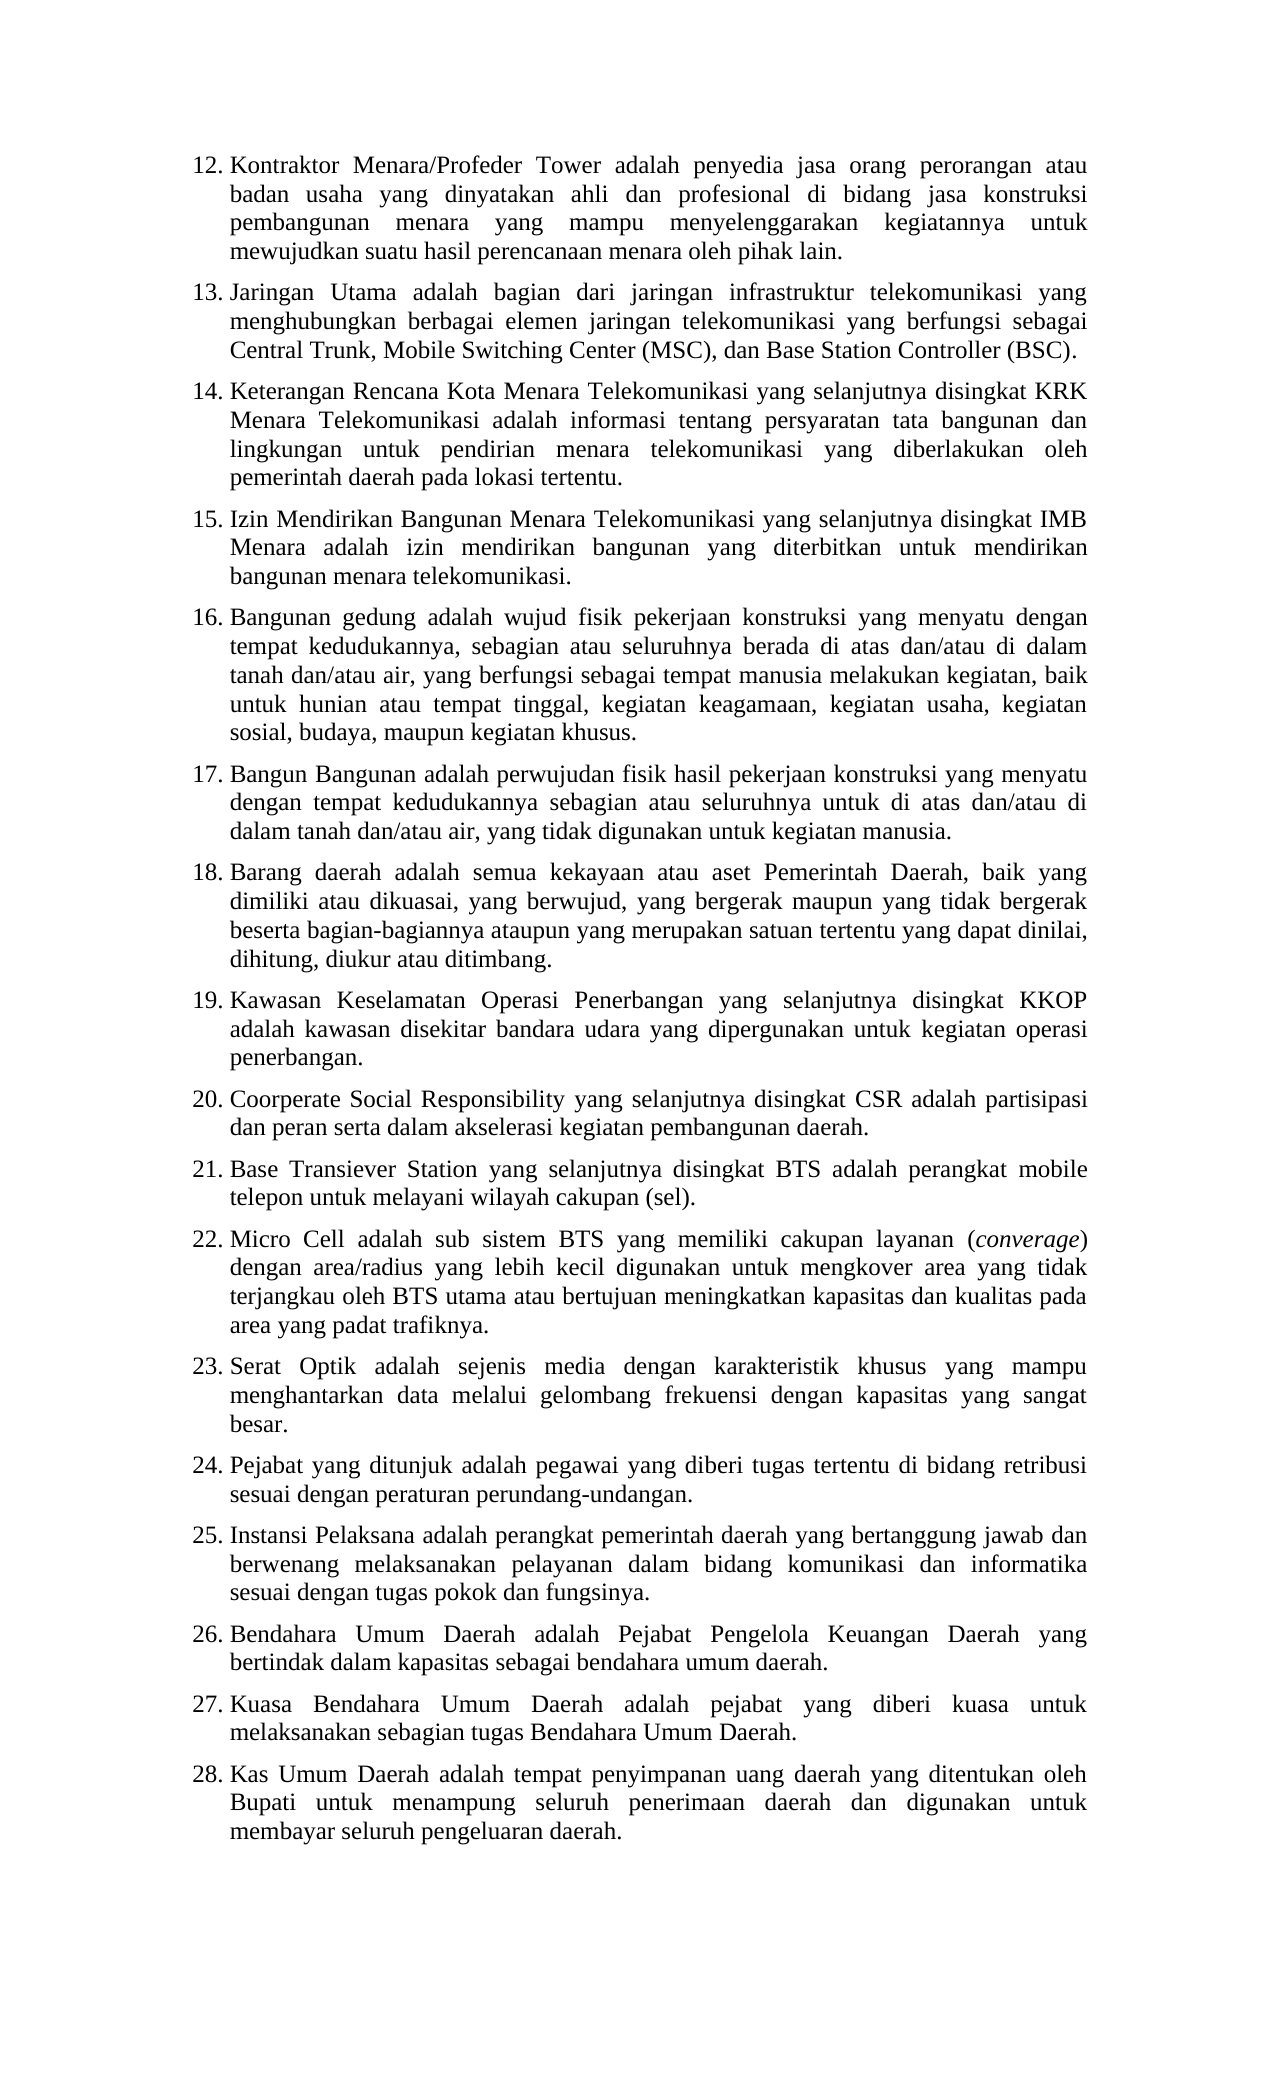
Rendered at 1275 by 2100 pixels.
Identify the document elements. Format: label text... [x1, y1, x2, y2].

list Kontraktor Menara/Profeder Tower adalah penyedia jasa orang perorangan atau badan usaha yang dinyatakan ahli dan profesional di bidang jasa konstruksi pembangunan menara yang mampu menyelenggarakan kegiatannya untuk mewujudkan suatu hasil perencanaan menara oleh pihak lain. [192, 150, 1088, 265]
list Kas Umum Daerah adalah tempat penyimpanan uang daerah yang ditentukan oleh Bupati untuk menampung seluruh penerimaan daerah dan digunakan untuk membayar seluruh pengeluaran daerah. [192, 1759, 1088, 1845]
list Bendahara Umum Daerah adalah Pejabat Pengelola Keuangan Daerah yang bertindak dalam kapasitas sebagai bendahara umum daerah. [192, 1619, 1088, 1676]
list Bangun Bangunan adalah perwujudan fisik hasil pekerjaan konstruksi yang menyatu dengan tempat kedudukannya sebagian atau seluruhnya untuk di atas dan/atau di dalam tanah dan/atau air, yang tidak digunakan untuk kegiatan manusia. [192, 759, 1088, 845]
list Barang daerah adalah semua kekayaan atau aset Pemerintah Daerah, baik yang dimiliki atau dikuasai, yang berwujud, yang bergerak maupun yang tidak bergerak beserta bagian-bagiannya ataupun yang merupakan satuan tertentu yang dapat dinilai, dihitung, diukur atau ditimbang. [192, 857, 1088, 972]
list Micro Cell adalah sub sistem BTS yang memiliki cakupan layanan (converage) dengan area/radius yang lebih kecil digunakan untuk mengkover area yang tidak terjangkau oleh BTS utama atau bertujuan meningkatkan kapasitas dan kualitas pada area yang padat trafiknya. [192, 1224, 1088, 1339]
list Izin Mendirikan Bangunan Menara Telekomunikasi yang selanjutnya disingkat IMB Menara adalah izin mendirikan bangunan yang diterbitkan untuk mendirikan bangunan menara telekomunikasi. [192, 504, 1088, 590]
list Pejabat yang ditunjuk adalah pegawai yang diberi tugas tertentu di bidang retribusi sesuai dengan peraturan perundang-undangan. [192, 1450, 1088, 1507]
list Kuasa Bendahara Umum Daerah adalah pejabat yang diberi kuasa untuk melaksanakan sebagian tugas Bendahara Umum Daerah. [192, 1689, 1088, 1746]
list Serat Optik adalah sejenis media dengan karakteristik khusus yang mampu menghantarkan data melalui gelombang frekuensi dengan kapasitas yang sangat besar. [192, 1351, 1088, 1437]
list Coorperate Social Responsibility yang selanjutnya disingkat CSR adalah partisipasi dan peran serta dalam akselerasi kegiatan pembangunan daerah. [192, 1084, 1088, 1141]
list Bangunan gedung adalah wujud fisik pekerjaan konstruksi yang menyatu dengan tempat kedudukannya, sebagian atau seluruhnya berada di atas dan/atau di dalam tanah dan/atau air, yang berfungsi sebagai tempat manusia melakukan kegiatan, baik untuk hunian atau tempat tinggal, kegiatan keagamaan, kegiatan usaha, kegiatan sosial, budaya, maupun kegiatan khusus. [192, 602, 1088, 746]
list Instansi Pelaksana adalah perangkat pemerintah daerah yang bertanggung jawab dan berwenang melaksanakan pelayanan dalam bidang komunikasi dan informatika sesuai dengan tugas pokok dan fungsinya. [192, 1520, 1088, 1606]
list Kawasan Keselamatan Operasi Penerbangan yang selanjutnya disingkat KKOP adalah kawasan disekitar bandara udara yang dipergunakan untuk kegiatan operasi penerbangan. [192, 985, 1088, 1071]
list Base Transiever Station yang selanjutnya disingkat BTS adalah perangkat mobile telepon untuk melayani wilayah cakupan (sel). [192, 1154, 1088, 1211]
list Keterangan Rencana Kota Menara Telekomunikasi yang selanjutnya disingkat KRK Menara Telekomunikasi adalah informasi tentang persyaratan tata bangunan dan lingkungan untuk pendirian menara telekomunikasi yang diberlakukan oleh pemerintah daerah pada lokasi tertentu. [192, 376, 1088, 491]
list Jaringan Utama adalah bagian dari jaringan infrastruktur telekomunikasi yang menghubungkan berbagai elemen jaringan telekomunikasi yang berfungsi sebagai Central Trunk, Mobile Switching Center (MSC), dan Base Station Controller (BSC). [192, 277, 1088, 364]
